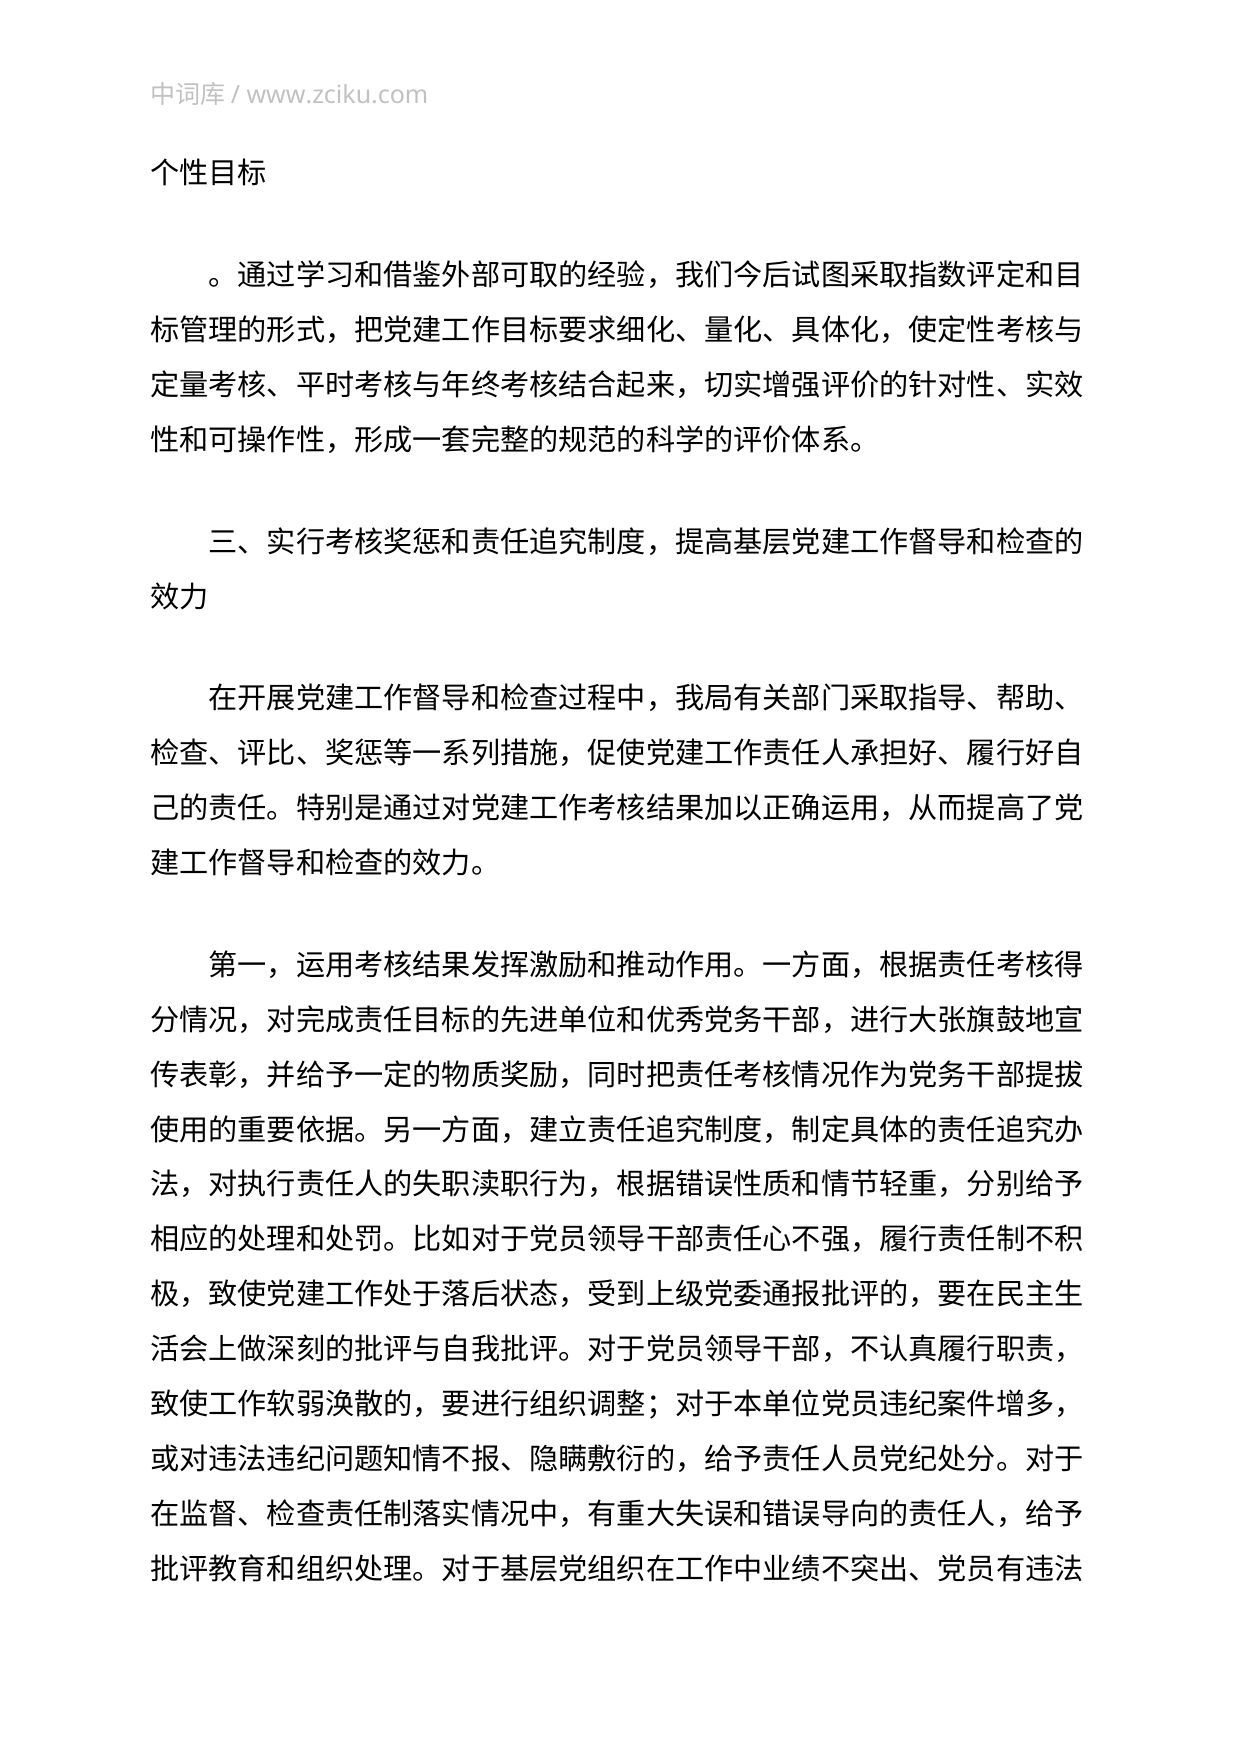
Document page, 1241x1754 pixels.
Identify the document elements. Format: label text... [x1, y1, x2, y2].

text 三、实行考核奖惩和责任追究制度，提高基层党建工作督导和检查的效力 [150, 518, 1090, 615]
text 在开展党建工作督导和检查过程中，我局有关部门采取指导、帮助、检查、评比、奖惩等一系列措施，促使党建工作责任人承担好、履行好自己的责任。特别是通过对党建工作考核结果加以正确运用，从而提高了党建工作督导和检查的效力。 [150, 675, 1090, 882]
text 。通过学习和借鉴外部可取的经验，我们今后试图采取指数评定和目标管理的形式，把党建工作目标要求细化、量化、具体化，使定性考核与定量考核、平时考核与年终考核结合起来，切实增强评价的针对性、实效性和可操作性，形成一套完整的规范的科学的评价体系。 [150, 252, 1090, 459]
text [150, 150, 1090, 192]
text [150, 941, 1090, 1587]
